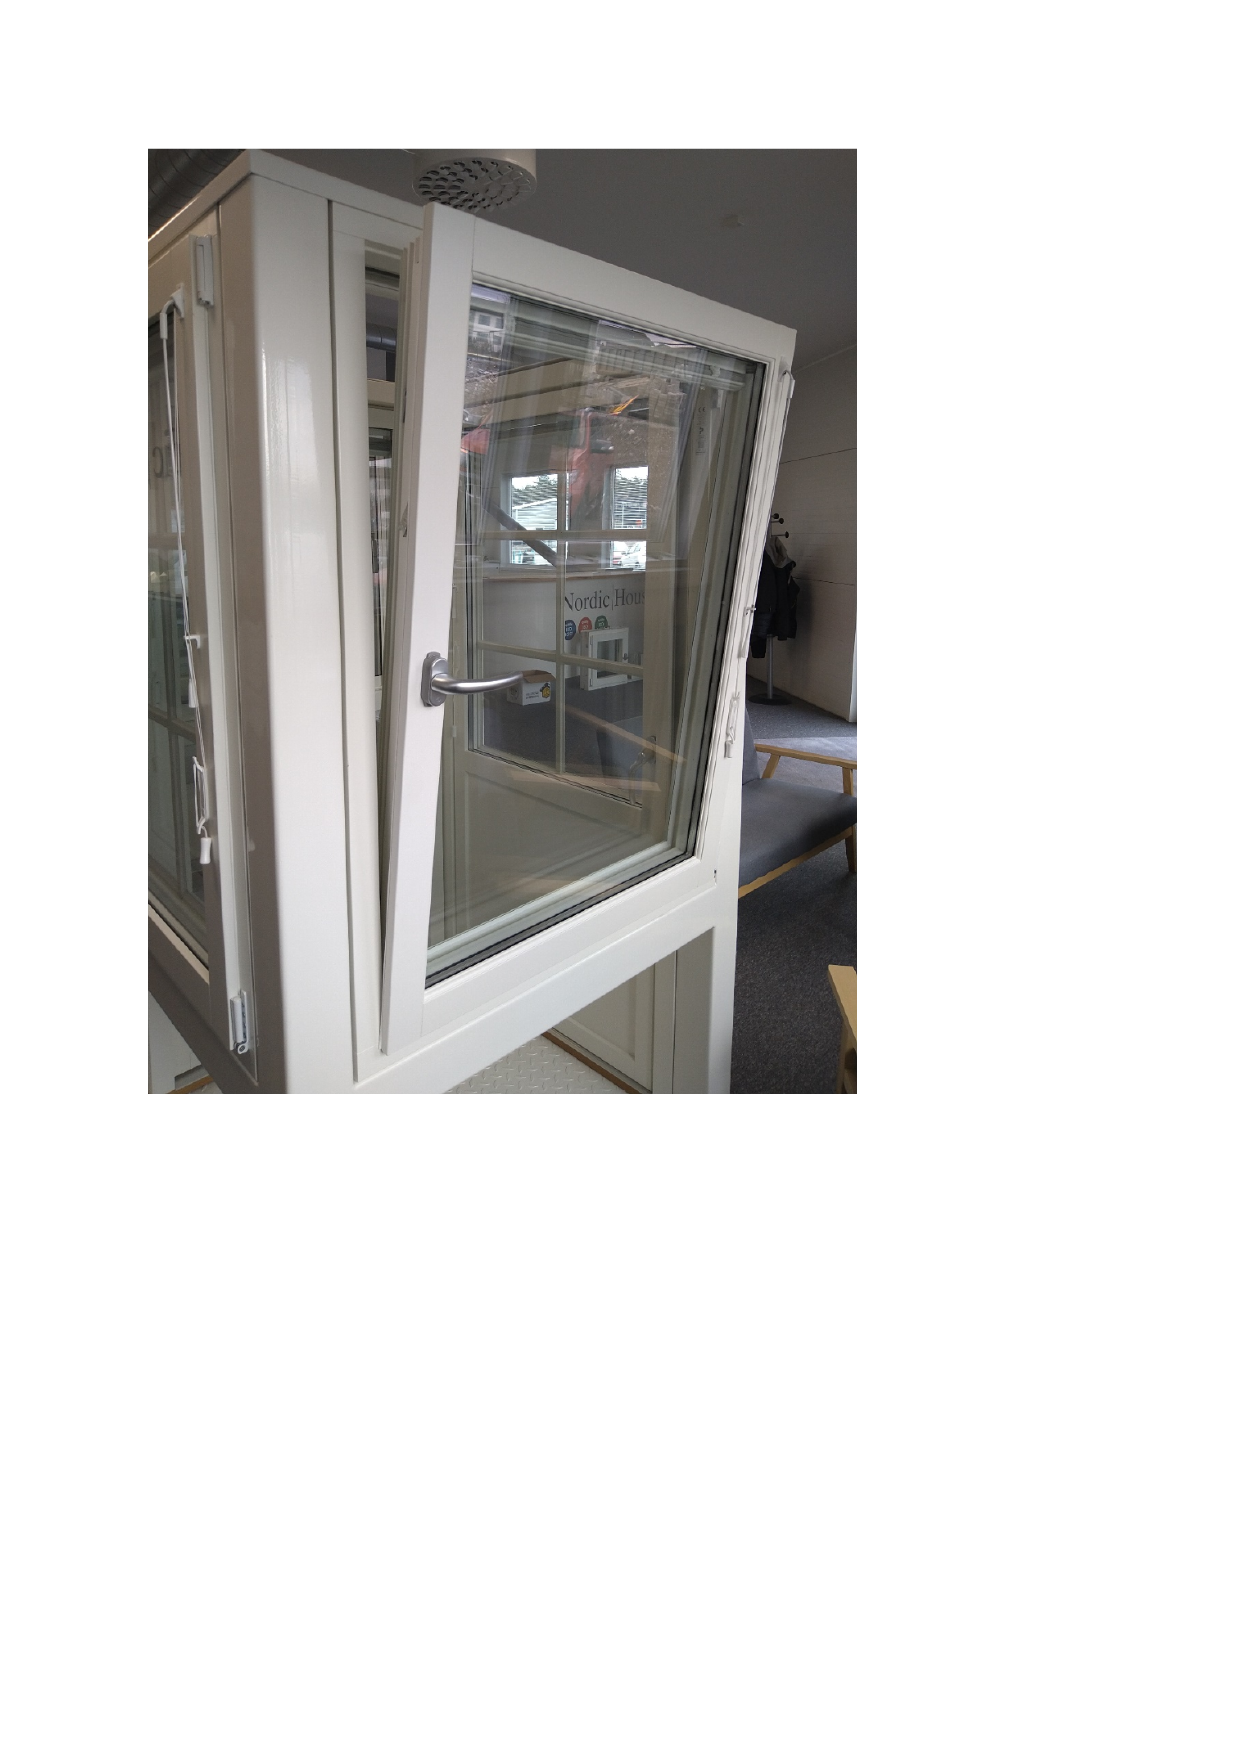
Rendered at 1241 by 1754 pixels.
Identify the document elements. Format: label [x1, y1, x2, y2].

picture [148, 150, 857, 1093]
